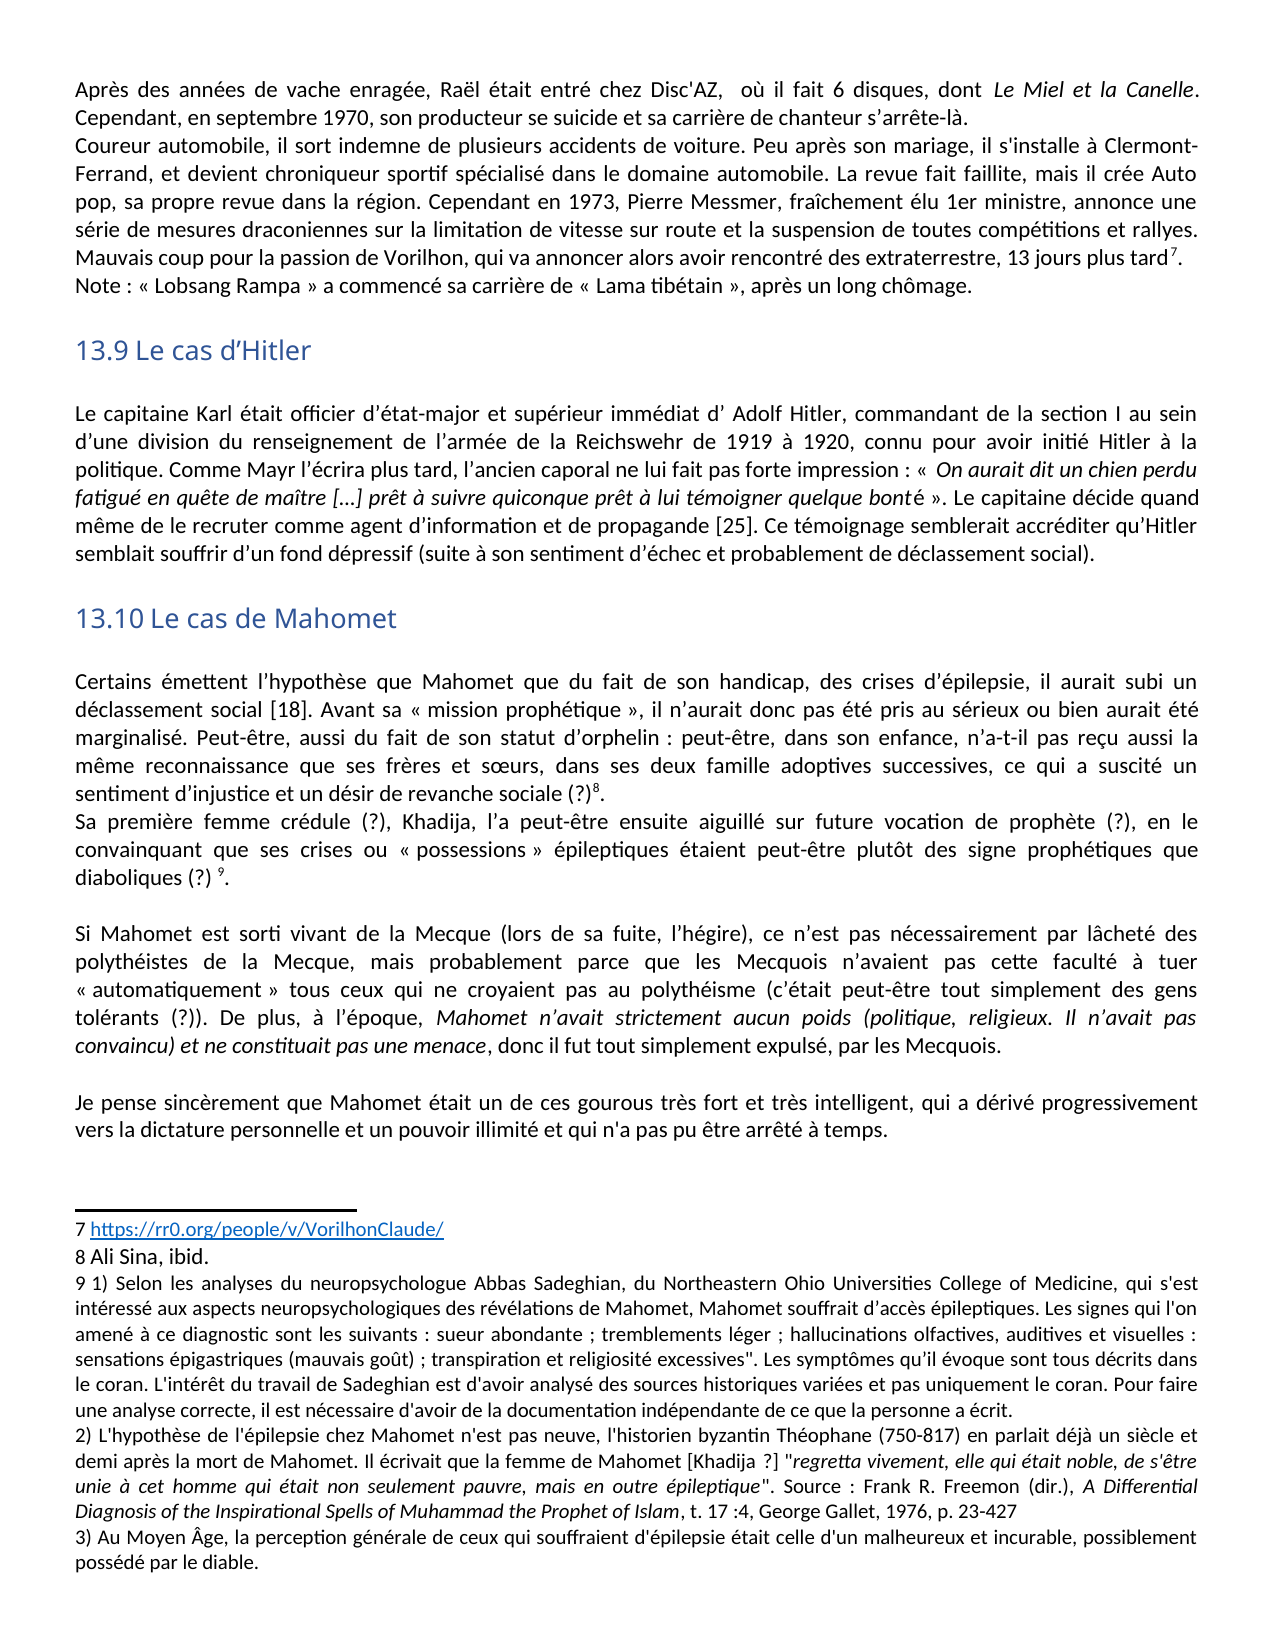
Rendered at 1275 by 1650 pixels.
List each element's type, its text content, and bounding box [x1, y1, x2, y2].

text Coureur automobile, il sort indemne de plusieurs accidents de voiture. Peu après son mariage, il s'installe à Clermont-Ferrand, et devient chroniqueur sportif spécialisé dans le domaine automobile. La revue fait faillite, mais il crée Auto pop, sa propre revue dans la région. Cependant en 1973, Pierre Messmer, fraîchement élu 1er ministre, annonce une série de mesures draconiennes sur la limitation de vitesse sur route et la suspension de toutes compétitions et rallyes. Mauvais coup pour la passion de Vorilhon, qui va annoncer alors avoir rencontré des extraterrestre, 13 jours plus tard. [75, 131, 1200, 271]
text Je pense sincèrement que Mahomet était un de ces gourous très fort et très intelligent, qui a dérivé progressivement vers la dictature personnelle et un pouvoir illimité et qui n'a pas pu être arrêté à temps. [75, 1088, 1200, 1144]
text Certains émettent l’hypothèse que Mahomet que du fait de son handicap, des crises d’épilepsie, il aurait subi un déclassement social [18]. Avant sa « mission prophétique », il n’aurait donc pas été pris au sérieux ou bien aurait été marginalisé. Peut-être, aussi du fait de son statut d’orphelin : peut-être, dans son enfance, n’a-t-il pas reçu aussi la même reconnaissance que ses frères et sœurs, dans ses deux famille adoptives successives, ce qui a suscité un sentiment d’injustice et un désir de revanche sociale (?). [75, 667, 1200, 807]
text Note : « Lobsang Rampa » a commencé sa carrière de « Lama tibétain », après un long chômage. [75, 271, 1200, 299]
text Après des années de vache enragée, Raël était entré chez Disc'AZ, où il fait 6 disques, dont Le Miel et la Canelle. Cependant, en septembre 1970, son producteur se suicide et sa carrière de chanteur s’arrête-là. [75, 75, 1200, 131]
text Le capitaine Karl était officier d’état-major et supérieur immédiat d’ Adolf Hitler, commandant de la section I au sein d’une division du renseignement de l’armée de la Reichswehr de 1919 à 1920, connu pour avoir initié Hitler à la politique. Comme Mayr l’écrira plus tard, l’ancien caporal ne lui fait pas forte impression : « On aurait dit un chien perdu fatigué en quête de maître […] prêt à suivre quiconque prêt à lui témoigner quelque bonté ». Le capitaine décide quand même de le recruter comme agent d’information et de propagande [25]. Ce témoignage semblerait accréditer qu’Hitler semblait souffrir d’un fond dépressif (suite à son sentiment d’échec et probablement de déclassement social). [75, 399, 1200, 567]
subtitle Le cas de Mahomet [75, 599, 1200, 636]
text Si Mahomet est sorti vivant de la Mecque (lors de sa fuite, l’hégire), ce n’est pas nécessairement par lâcheté des polythéistes de la Mecque, mais probablement parce que les Mecquois n’avaient pas cette faculté à tuer « automatiquement » tous ceux qui ne croyaient pas au polythéisme (c’était peut-être tout simplement des gens tolérants (?)). De plus, à l’époque, Mahomet n’avait strictement aucun poids (politique, religieux. Il n’avait pas convaincu) et ne constituait pas une menace, donc il fut tout simplement expulsé, par les Mecquois. [75, 919, 1200, 1059]
text Sa première femme crédule (?), Khadija, l’a peut-être ensuite aiguillé sur future vocation de prophète (?), en le convainquant que ses crises ou « possessions » épileptiques étaient peut-être plutôt des signe prophétiques que diaboliques (?) . [75, 807, 1200, 891]
subtitle Le cas d’Hitler [75, 331, 1200, 368]
